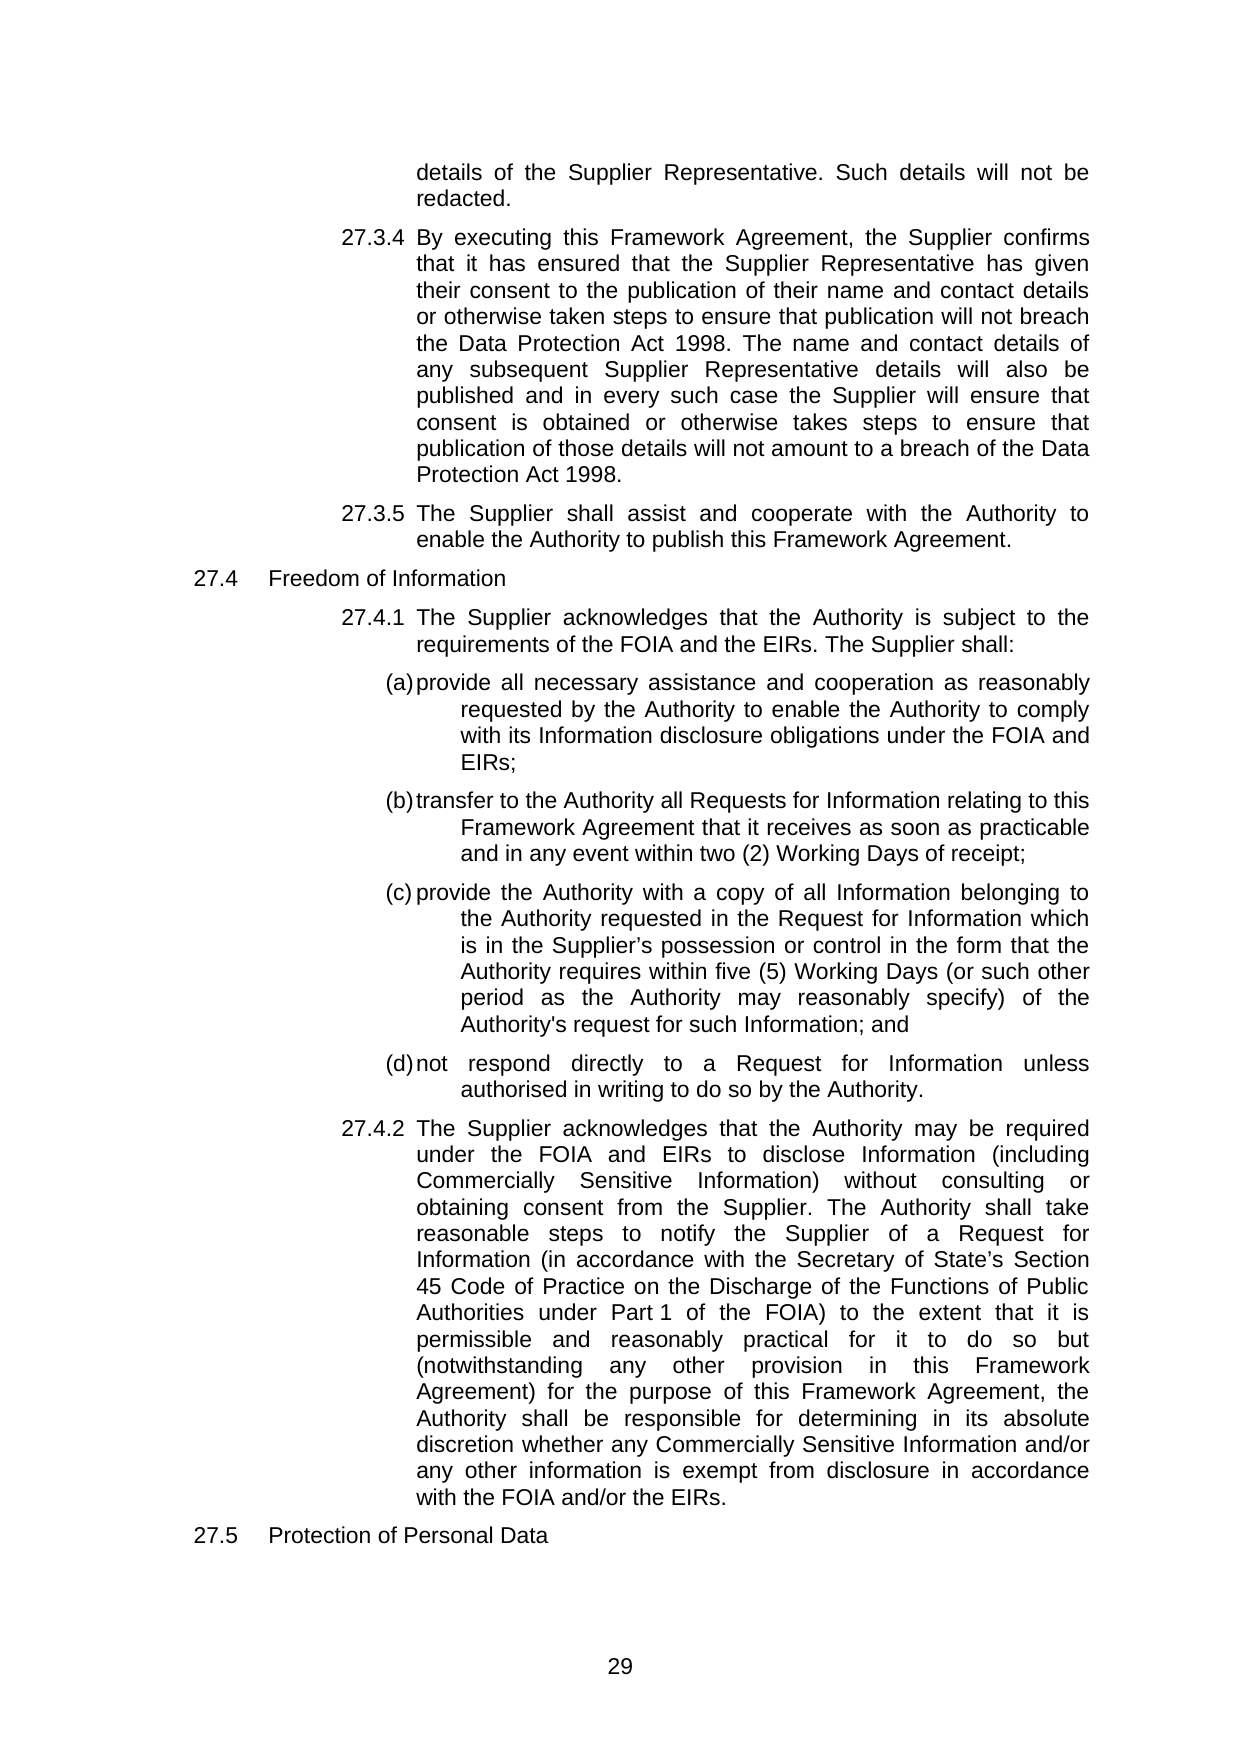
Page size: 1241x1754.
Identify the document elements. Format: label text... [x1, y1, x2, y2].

text The Supplier acknowledges that the Authority may be required under the FOIA and EIRs to disclose Information (including Commercially Sensitive Information) without consulting or obtaining consent from the Supplier. The Authority shall take reasonable steps to notify the Supplier of a Request for Information (in accordance with the Secretary of State’s Section 45 Code of Practice on the Discharge of the Functions of Public Authorities under Part 1 of the FOIA) to the extent that it is permissible and reasonably practical for it to do so but (notwithstanding any other provision in this Framework Agreement) for the purpose of this Framework Agreement, the Authority shall be responsible for determining in its absolute discretion whether any Commercially Sensitive Information and/or any other information is exempt from disclosure in accordance with the FOIA and/or the EIRs. [341, 1115, 1090, 1510]
text By executing this Framework Agreement, the Supplier confirms that it has ensured that the Supplier Representative has given their consent to the publication of their name and contact details or otherwise taken steps to ensure that publication will not breach the Data Protection Act 1998. The name and contact details of any subsequent Supplier Representative details will also be published and in every such case the Supplier will ensure that consent is obtained or otherwise takes steps to ensure that publication of those details will not amount to a breach of the Data Protection Act 1998. [341, 224, 1090, 488]
text provide all necessary assistance and cooperation as reasonably requested by the Authority to enable the Authority to comply with its Information disclosure obligations under the FOIA and EIRs; [385, 669, 1090, 775]
text transfer to the Authority all Requests for Information relating to this Framework Agreement that it receives as soon as practicable and in any event within two (2) Working Days of receipt; [385, 787, 1090, 866]
text not respond directly to a Request for Information unless authorised in writing to do so by the Authority. [385, 1049, 1090, 1102]
text The Supplier shall assist and cooperate with the Authority to enable the Authority to publish this Framework Agreement. [341, 500, 1090, 553]
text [341, 159, 1090, 212]
subtitle Protection of Personal Data [193, 1522, 1090, 1549]
text provide the Authority with a copy of all Information belonging to the Authority requested in the Request for Information which is in the Supplier’s possession or control in the form that the Authority requires within five (5) Working Days (or such other period as the Authority may reasonably specify) of the Authority's request for such Information; and [385, 879, 1090, 1037]
subtitle Freedom of Information [193, 565, 1090, 592]
text The Supplier acknowledges that the Authority is subject to the requirements of the FOIA and the EIRs. The Supplier shall: [341, 604, 1090, 657]
